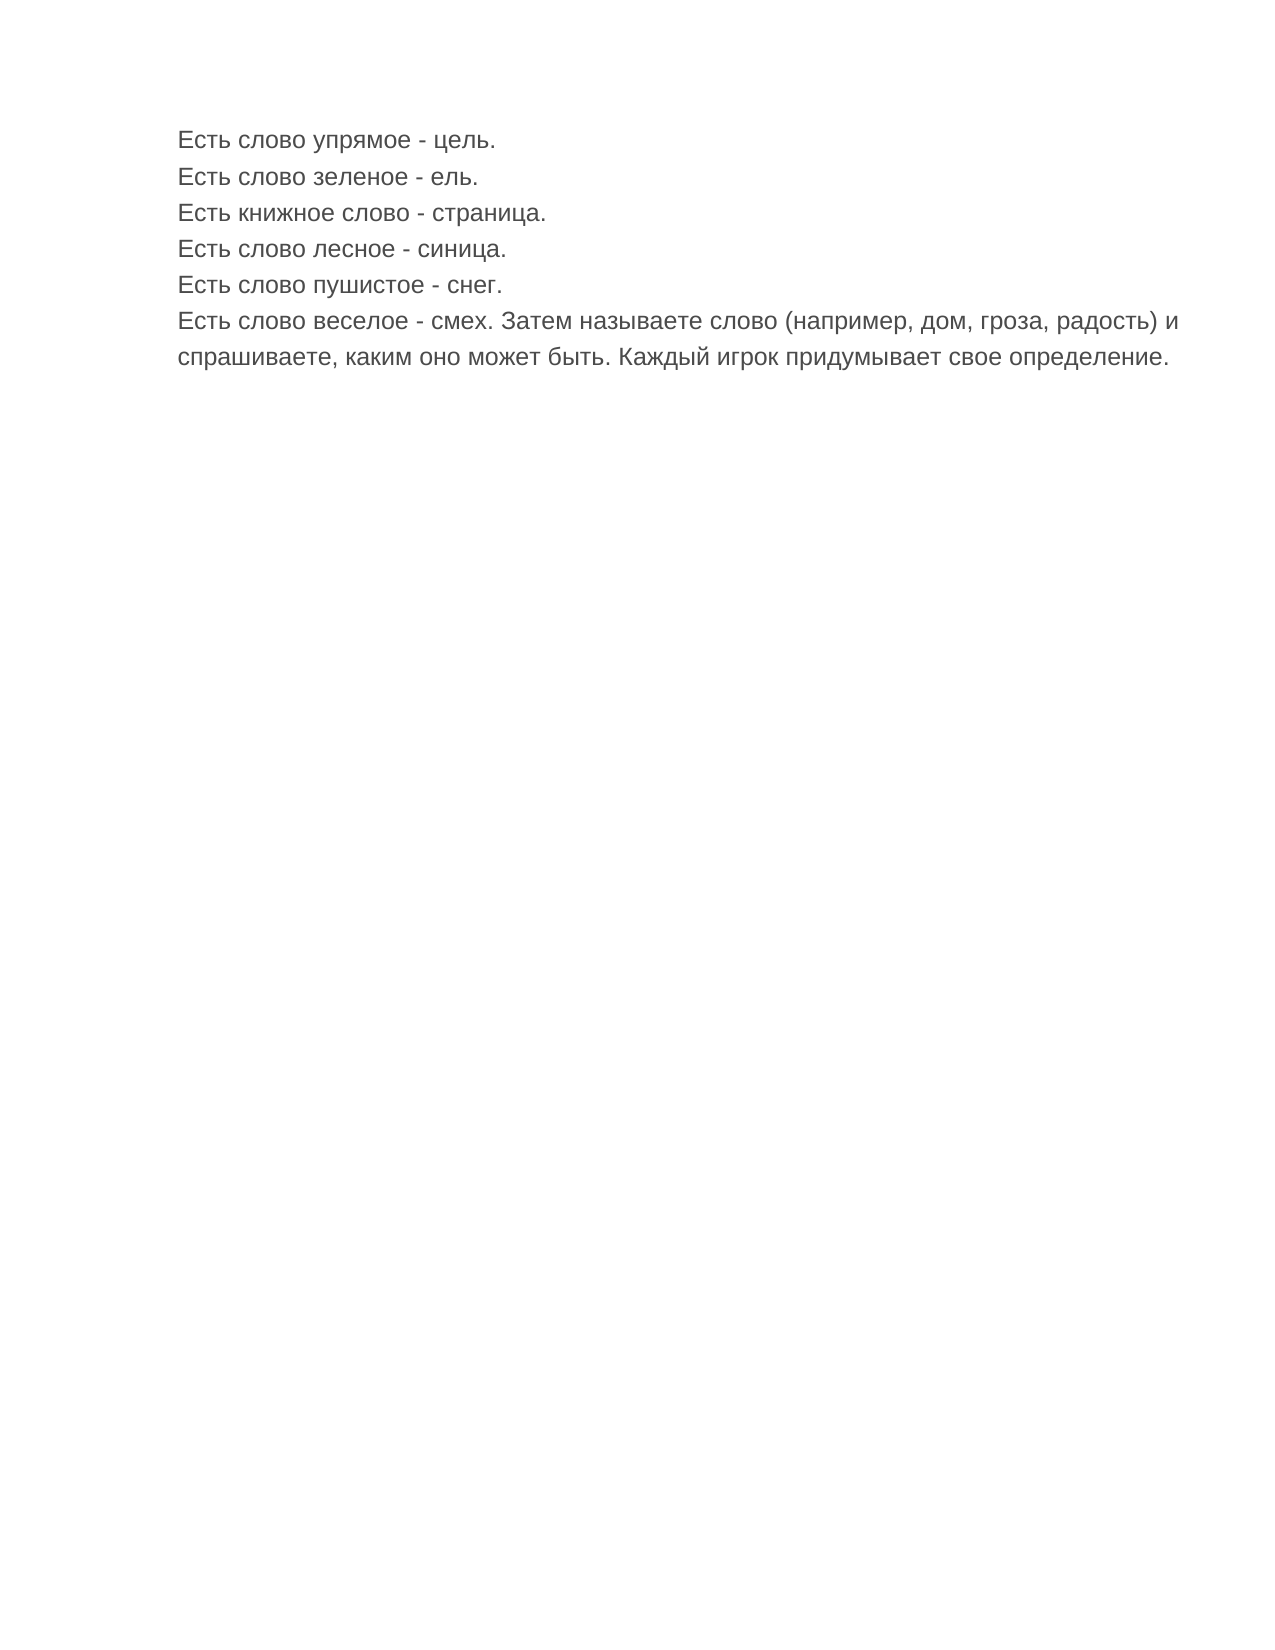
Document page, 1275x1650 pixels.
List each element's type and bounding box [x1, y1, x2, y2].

text [177, 118, 1186, 371]
